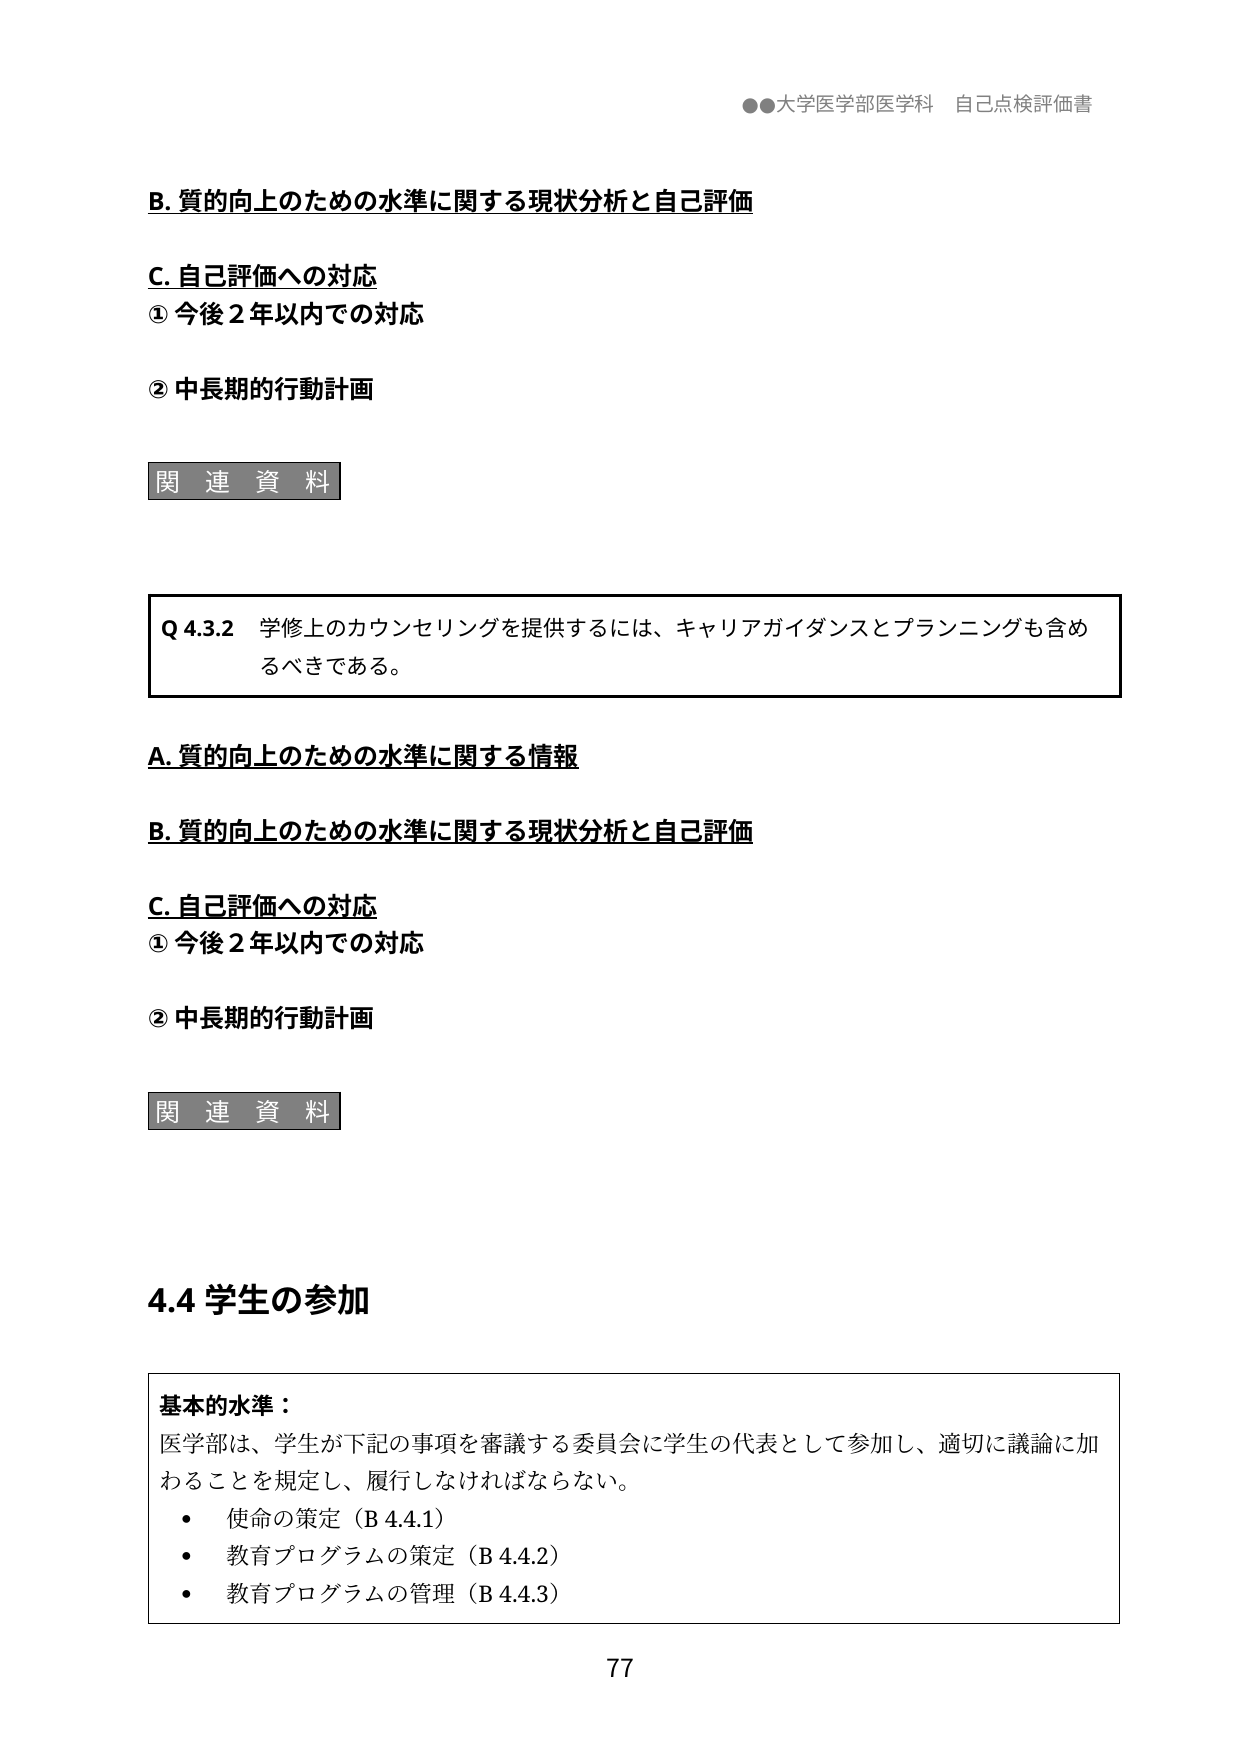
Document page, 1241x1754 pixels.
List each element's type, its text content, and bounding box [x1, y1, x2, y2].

text ②中長期的行動計画 [148, 368, 1093, 406]
table_header Q 4.3.2 学修上のカウンセリングを提供するには、キャリアガイダンスとプランニングも含めるべきである。 [151, 597, 1119, 695]
subtitle 4.4 学生の参加 [148, 1261, 1092, 1336]
text ①今後２年以内での対応 [148, 923, 1093, 961]
text A. 質的向上のための水準に関する情報 [148, 736, 1092, 773]
text B. 質的向上のための水準に関する現状分析と自己評価 [148, 181, 1092, 218]
text ①今後２年以内での対応 [148, 293, 1093, 331]
text C. 自己評価への対応 [148, 886, 1092, 923]
text 関 連 資 料/ [148, 1073, 1092, 1148]
text B. 質的向上のための水準に関する現状分析と自己評価 [148, 811, 1092, 848]
text 関 連 資 料/ [148, 443, 1092, 518]
text C. 自己評価への対応 [148, 256, 1092, 293]
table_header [149, 1374, 1119, 1623]
text ②中長期的行動計画 [148, 998, 1093, 1036]
